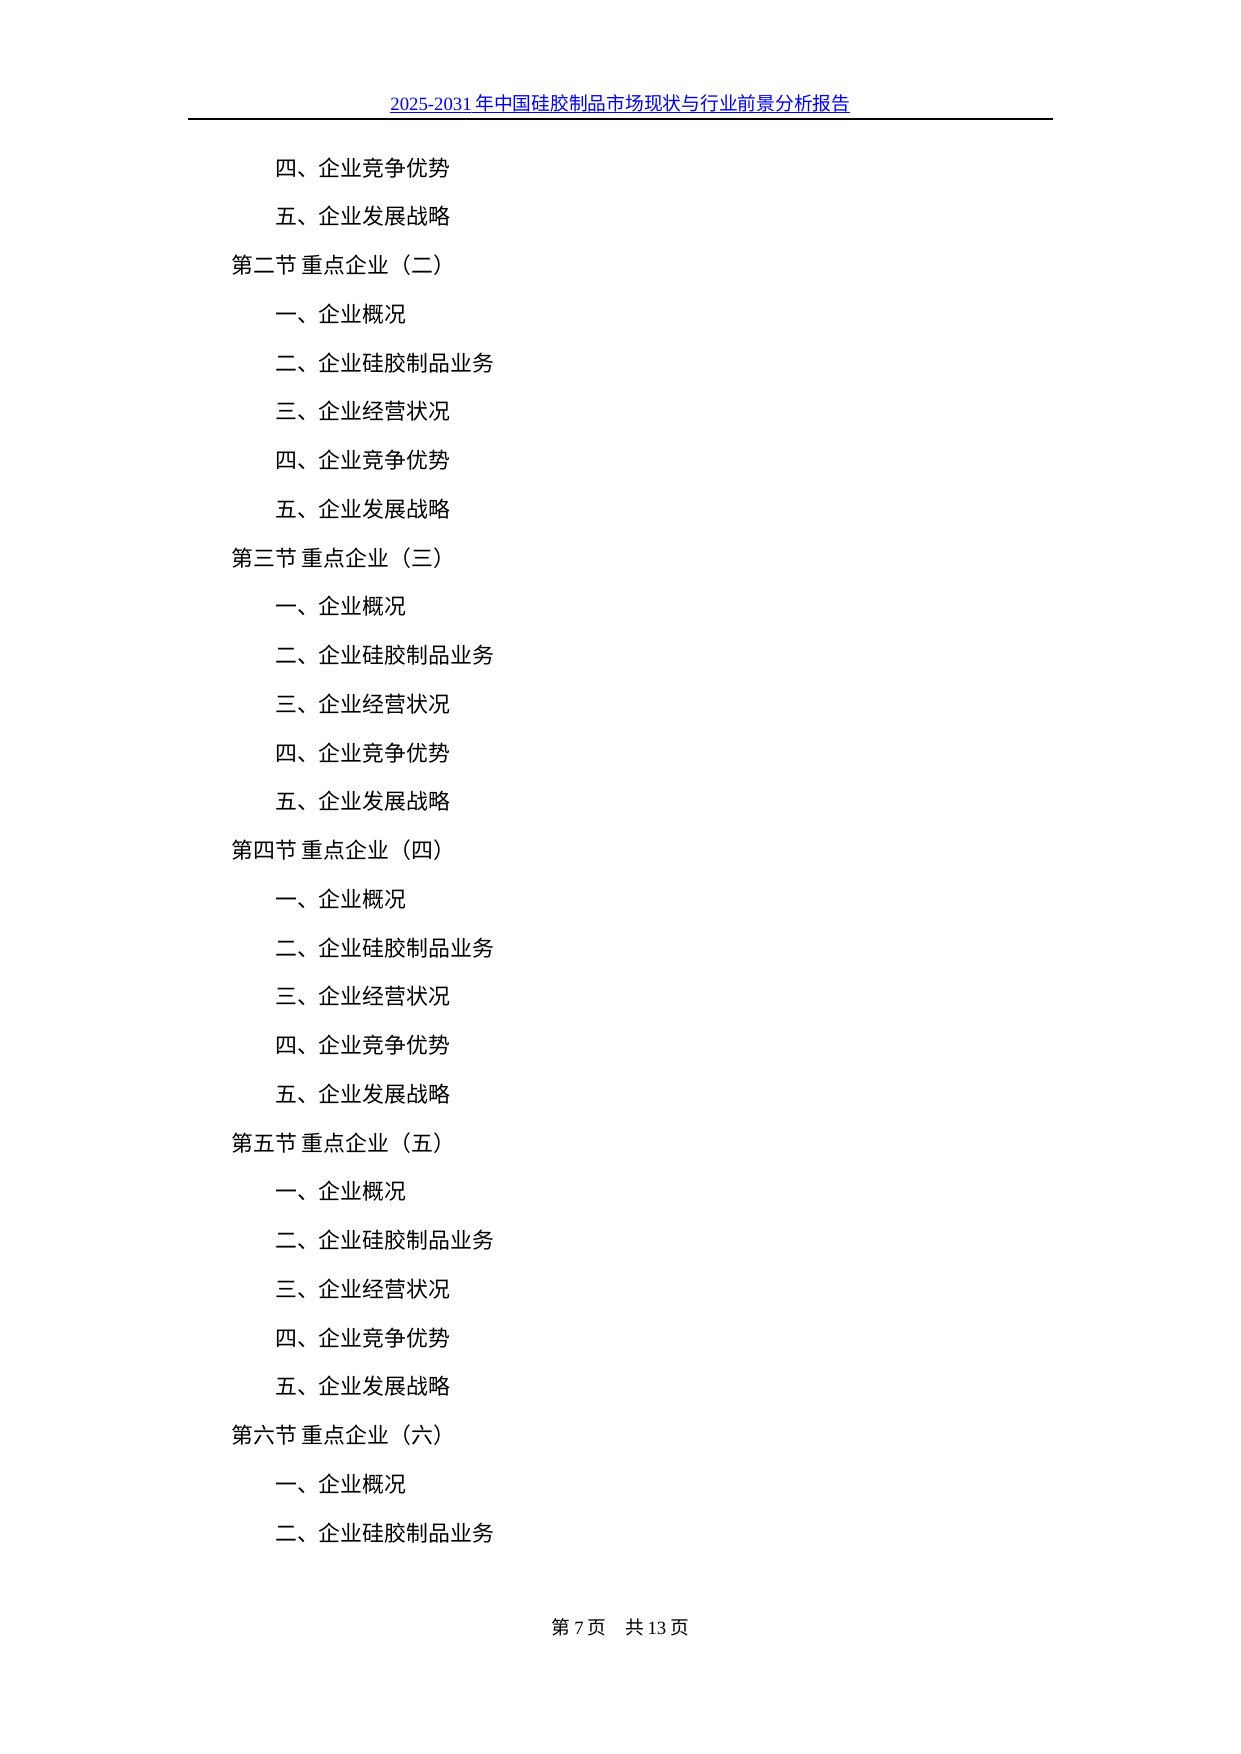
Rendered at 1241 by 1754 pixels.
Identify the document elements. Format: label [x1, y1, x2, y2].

text [187, 150, 1053, 1548]
